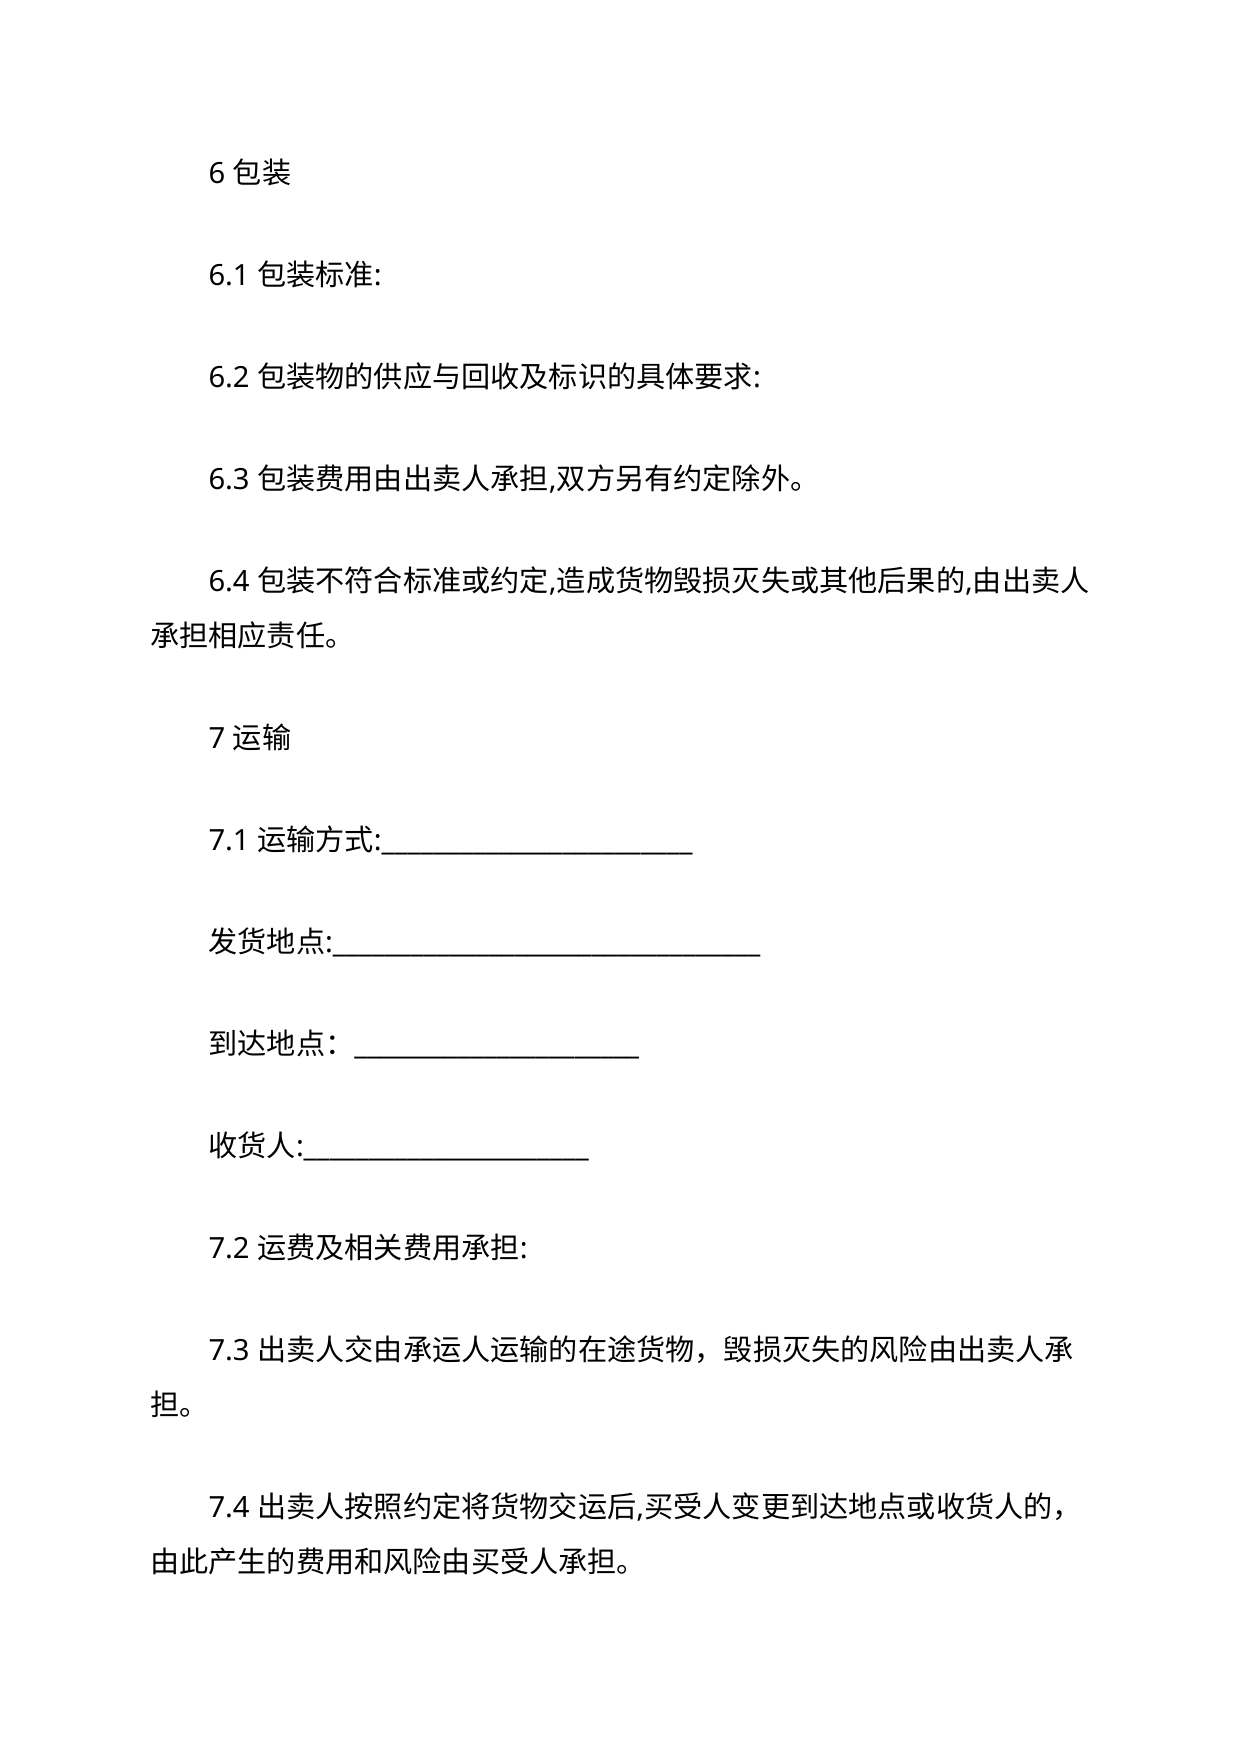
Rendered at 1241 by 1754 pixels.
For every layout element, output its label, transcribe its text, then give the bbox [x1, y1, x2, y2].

text 6.3 包装费用由出卖人承担,双方另有约定除外。 [150, 456, 1090, 498]
text 收货人:______________________ [150, 1123, 1090, 1165]
text 7.1 运输方式:________________________ [150, 817, 1090, 859]
text 7.3 出卖人交由承运人运输的在途货物，毁损灭失的风险由出卖人承担。 [150, 1327, 1090, 1424]
text 发货地点:_________________________________ [150, 919, 1090, 961]
text 到达地点：______________________ [150, 1021, 1090, 1063]
text 7 运输 [150, 715, 1090, 757]
text 6.2 包装物的供应与回收及标识的具体要求: [150, 354, 1090, 396]
text 6 包装 [150, 150, 1090, 192]
text 6.1 包装标准: [150, 252, 1090, 294]
text 7.2 运费及相关费用承担: [150, 1224, 1090, 1267]
text 7.4 出卖人按照约定将货物交运后,买受人变更到达地点或收货人的，由此产生的费用和风险由买受人承担。 [150, 1483, 1090, 1581]
text 6.4 包装不符合标准或约定,造成货物毁损灭失或其他后果的,由出卖人承担相应责任。 [150, 558, 1090, 655]
